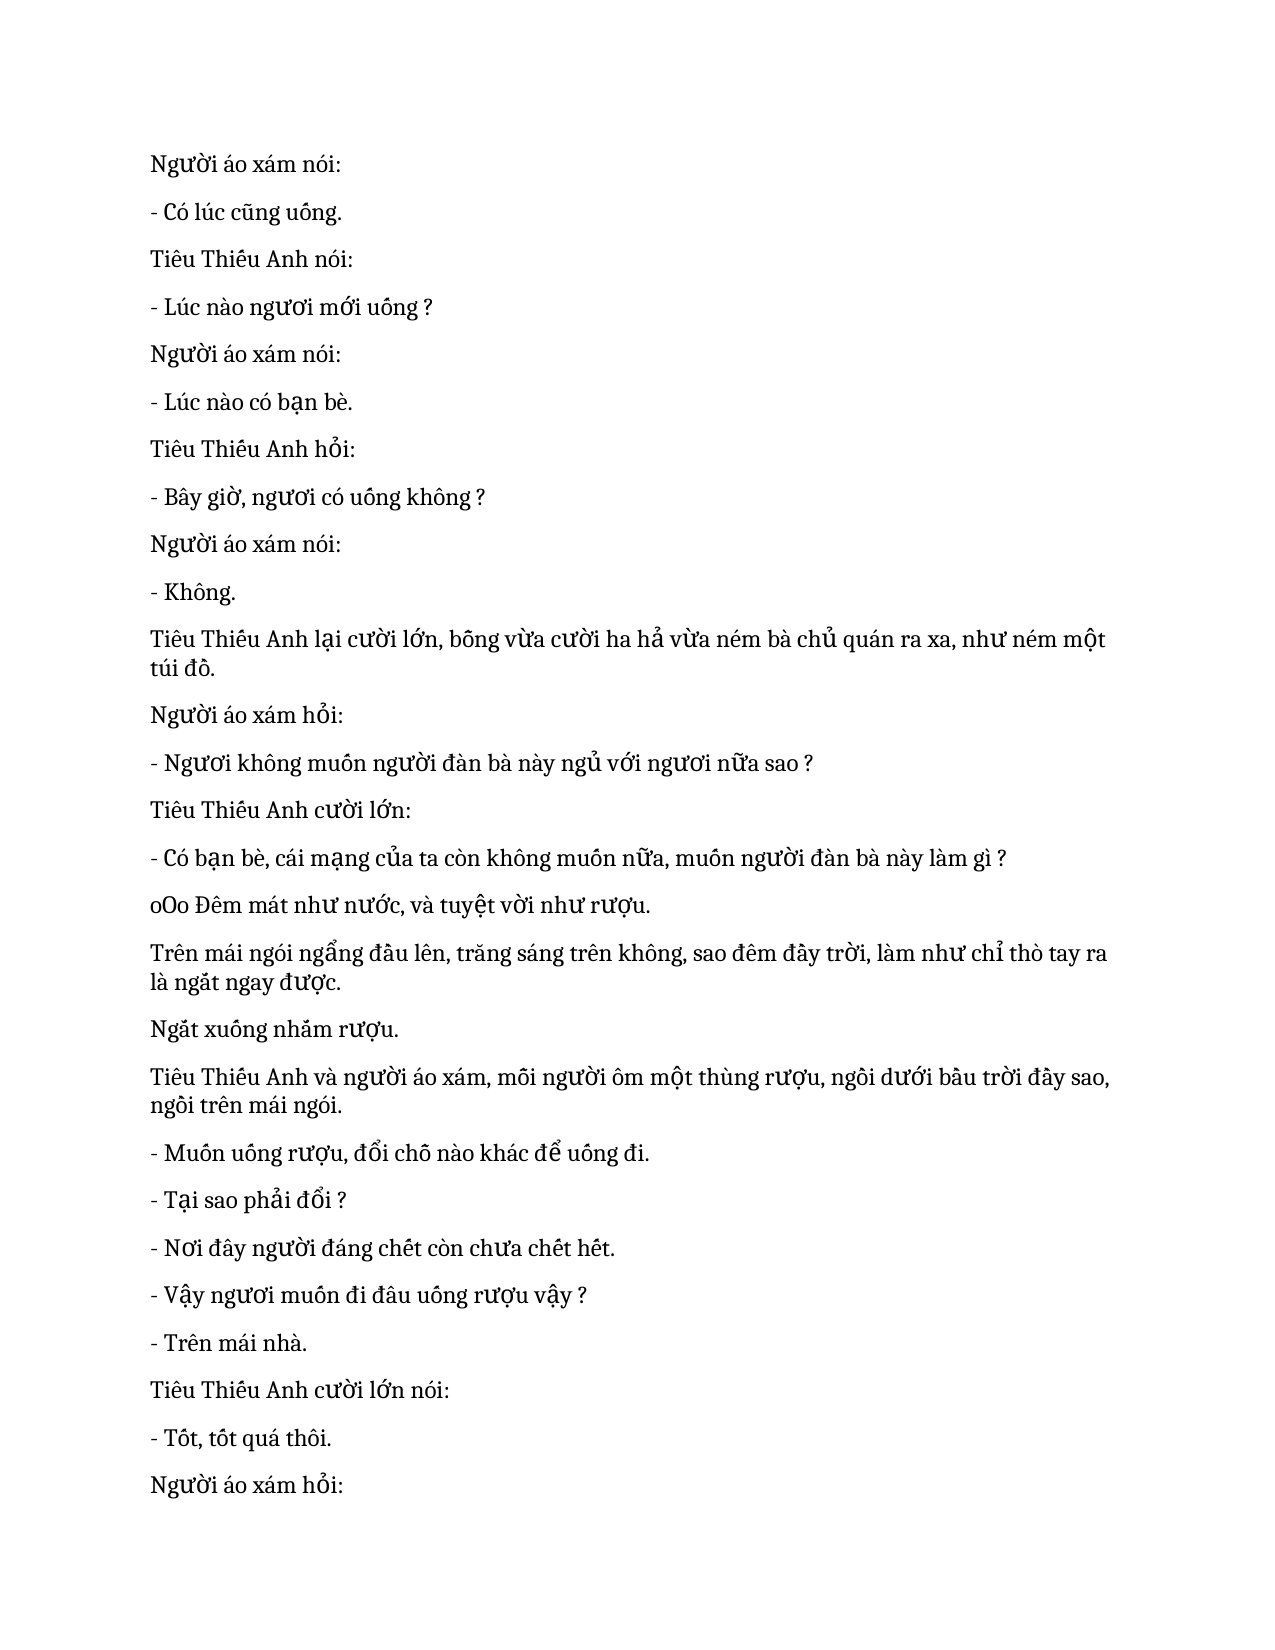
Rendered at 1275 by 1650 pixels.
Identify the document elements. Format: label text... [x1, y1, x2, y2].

text Người áo xám hỏi: [150, 1471, 1125, 1500]
text - Nơi đây người đáng chết còn chưa chết hết. [150, 1234, 1125, 1262]
text - Có bạn bè, cái mạng của ta còn không muốn nữa, muốn người đàn bà này làm gì ? [150, 844, 1125, 872]
text Tiêu Thiếu Anh cười lớn: [150, 796, 1125, 825]
text - Tại sao phải đổi ? [150, 1186, 1125, 1215]
text - Lúc nào ngươi mới uống ? [150, 292, 1125, 321]
text - Muốn uống rượu, đổi chỗ nào khác để uống đi. [150, 1139, 1125, 1167]
text - Vậy ngươi muốn đi đâu uống rượu vậy ? [150, 1281, 1125, 1310]
text - Không. [150, 577, 1125, 606]
text Tiêu Thiếu Anh lại cười lớn, bỗng vừa cười ha hả vừa ném bà chủ quán ra xa, như ném một túi đồ. [150, 625, 1125, 682]
text Tiêu Thiếu Anh cười lớn nói: [150, 1376, 1125, 1405]
text Tiêu Thiếu Anh và người áo xám, mỗi người ôm một thùng rượu, ngồi dưới bầu trời đầy sao, ngồi trên mái ngói. [150, 1062, 1125, 1120]
text Tiêu Thiếu Anh hỏi: [150, 435, 1125, 464]
text - Lúc nào có bạn bè. [150, 387, 1125, 416]
text Người áo xám hỏi: [150, 701, 1125, 730]
text - Tốt, tốt quá thôi. [150, 1424, 1125, 1452]
text Tiêu Thiếu Anh nói: [150, 245, 1125, 274]
text - Trên mái nhà. [150, 1329, 1125, 1357]
text Người áo xám nói: [150, 340, 1125, 369]
text Trên mái ngói ngẩng đầu lên, trăng sáng trên không, sao đêm đầy trời, làm như chỉ thò tay ra là ngắt ngay được. [150, 939, 1125, 996]
text - Bây giờ, ngươi có uống không ? [150, 482, 1125, 511]
text - Ngươi không muốn người đàn bà này ngủ với ngươi nữa sao ? [150, 749, 1125, 777]
text oOo Đêm mát như nước, và tuyệt vời như rượu. [150, 891, 1125, 920]
text - Có lúc cũng uống. [150, 197, 1125, 226]
text Người áo xám nói: [150, 150, 1125, 179]
text Ngắt xuống nhắm rượu. [150, 1015, 1125, 1044]
text Người áo xám nói: [150, 530, 1125, 559]
